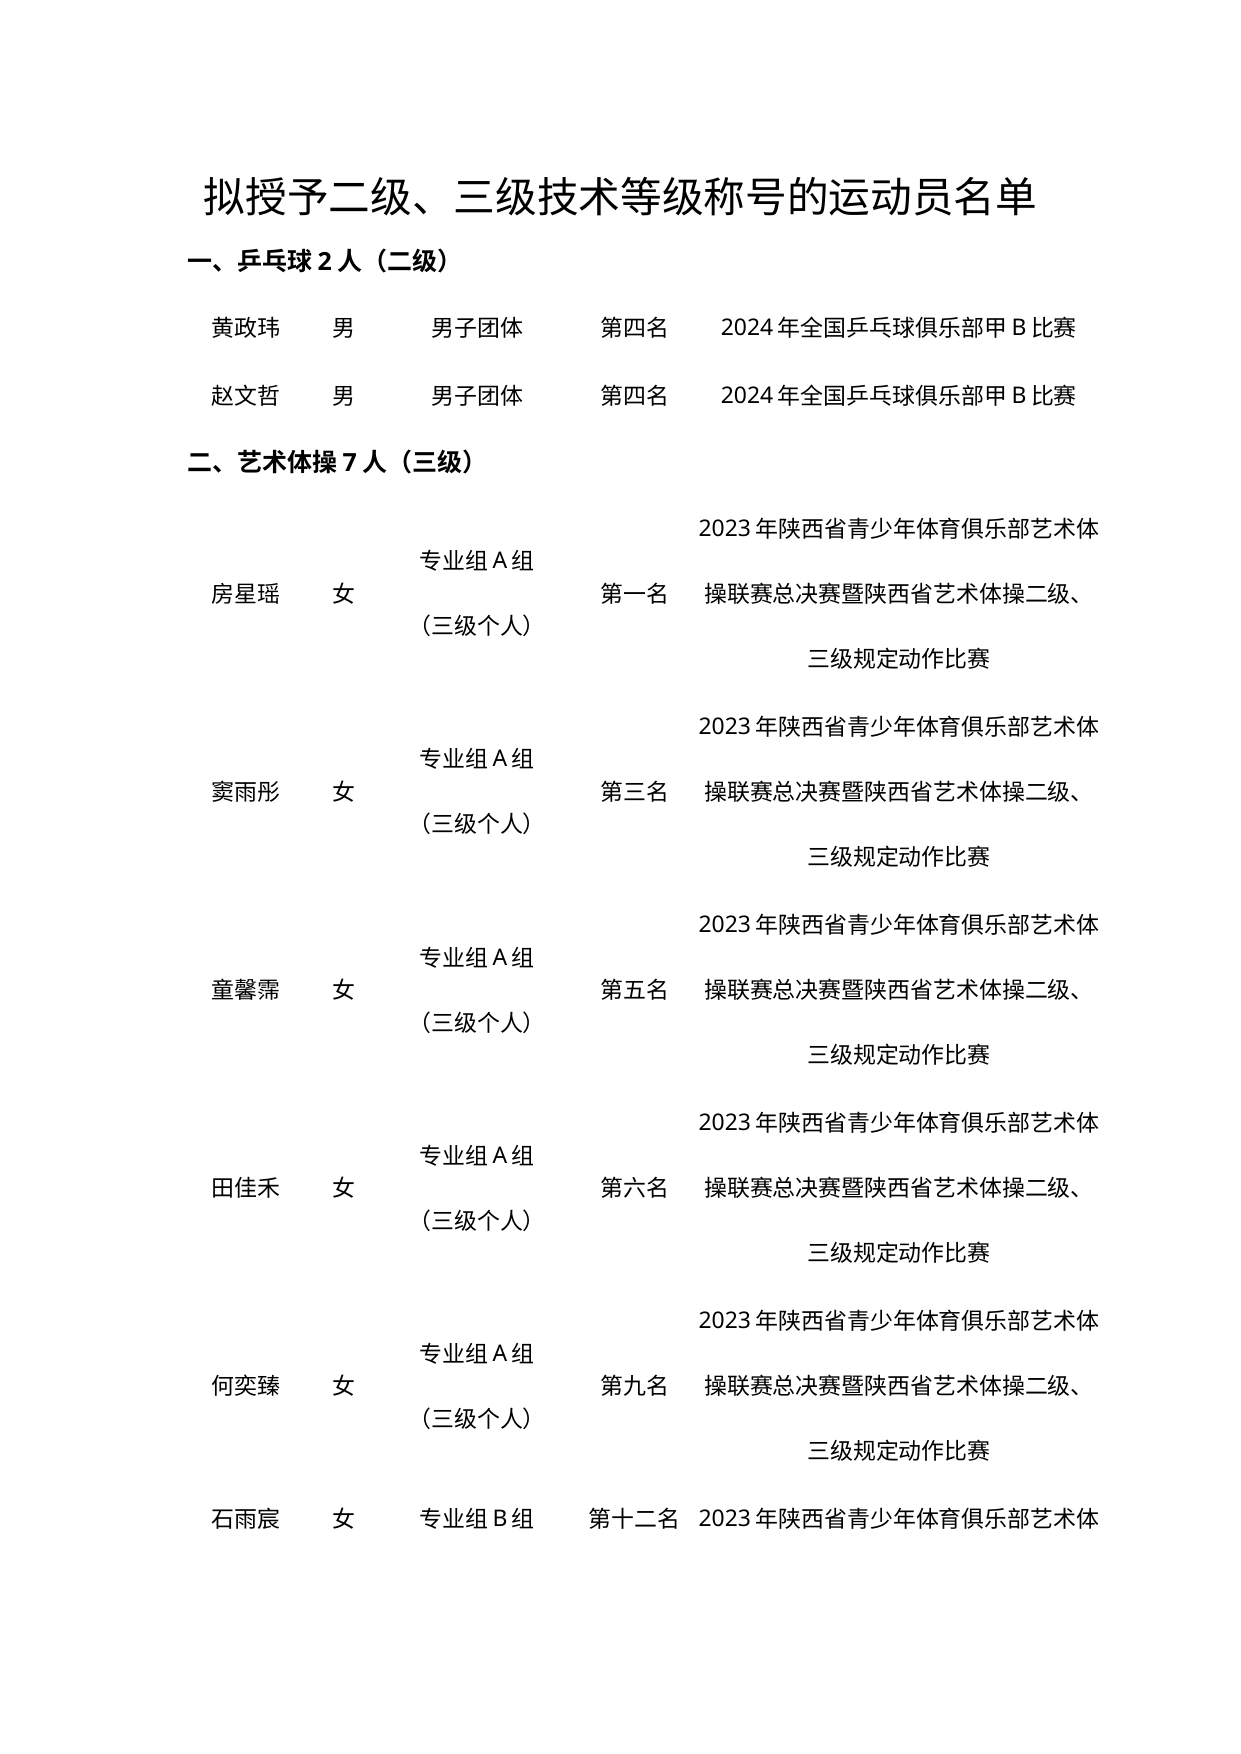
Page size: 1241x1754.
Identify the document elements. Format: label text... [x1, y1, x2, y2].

table_header 女 [306, 493, 381, 691]
table_cell 女 [306, 1286, 381, 1484]
table_cell 窦雨彤 [186, 691, 306, 889]
table_cell 专业组A组 （三级个人） [381, 1286, 572, 1484]
table_cell 专业组A组 （三级个人） [381, 691, 572, 889]
text 拟授予二级、三级技术等级称号的运动员名单 [187, 162, 1053, 227]
text 二、艺术体操7人（三级） [187, 428, 1053, 493]
table_cell 何奕臻 [186, 1286, 306, 1484]
table_cell 田佳禾 [186, 1088, 306, 1286]
table_cell 第五名 [573, 890, 696, 1088]
table_header 专业组A组 （三级个人） [381, 493, 572, 691]
table_cell 女 [306, 890, 381, 1088]
table_cell 第三名 [573, 691, 696, 889]
table_cell 专业组B组 （三级个人） [381, 1484, 572, 1552]
table_header 第一名 [573, 493, 696, 691]
table_cell 女 [306, 1088, 381, 1286]
table_header 房星瑶 [186, 493, 306, 691]
table_cell 童馨霈 [186, 890, 306, 1088]
table_cell 专业组A组 （三级个人） [381, 1088, 572, 1286]
table_cell 专业组A组 （三级个人） [381, 890, 572, 1088]
table_cell 第六名 [573, 1088, 696, 1286]
table_cell 女 [306, 691, 381, 889]
table_cell 石雨宸 [186, 1484, 306, 1552]
table_cell 第九名 [573, 1286, 696, 1484]
text 一、乒乓球2人（二级） [187, 227, 1053, 292]
